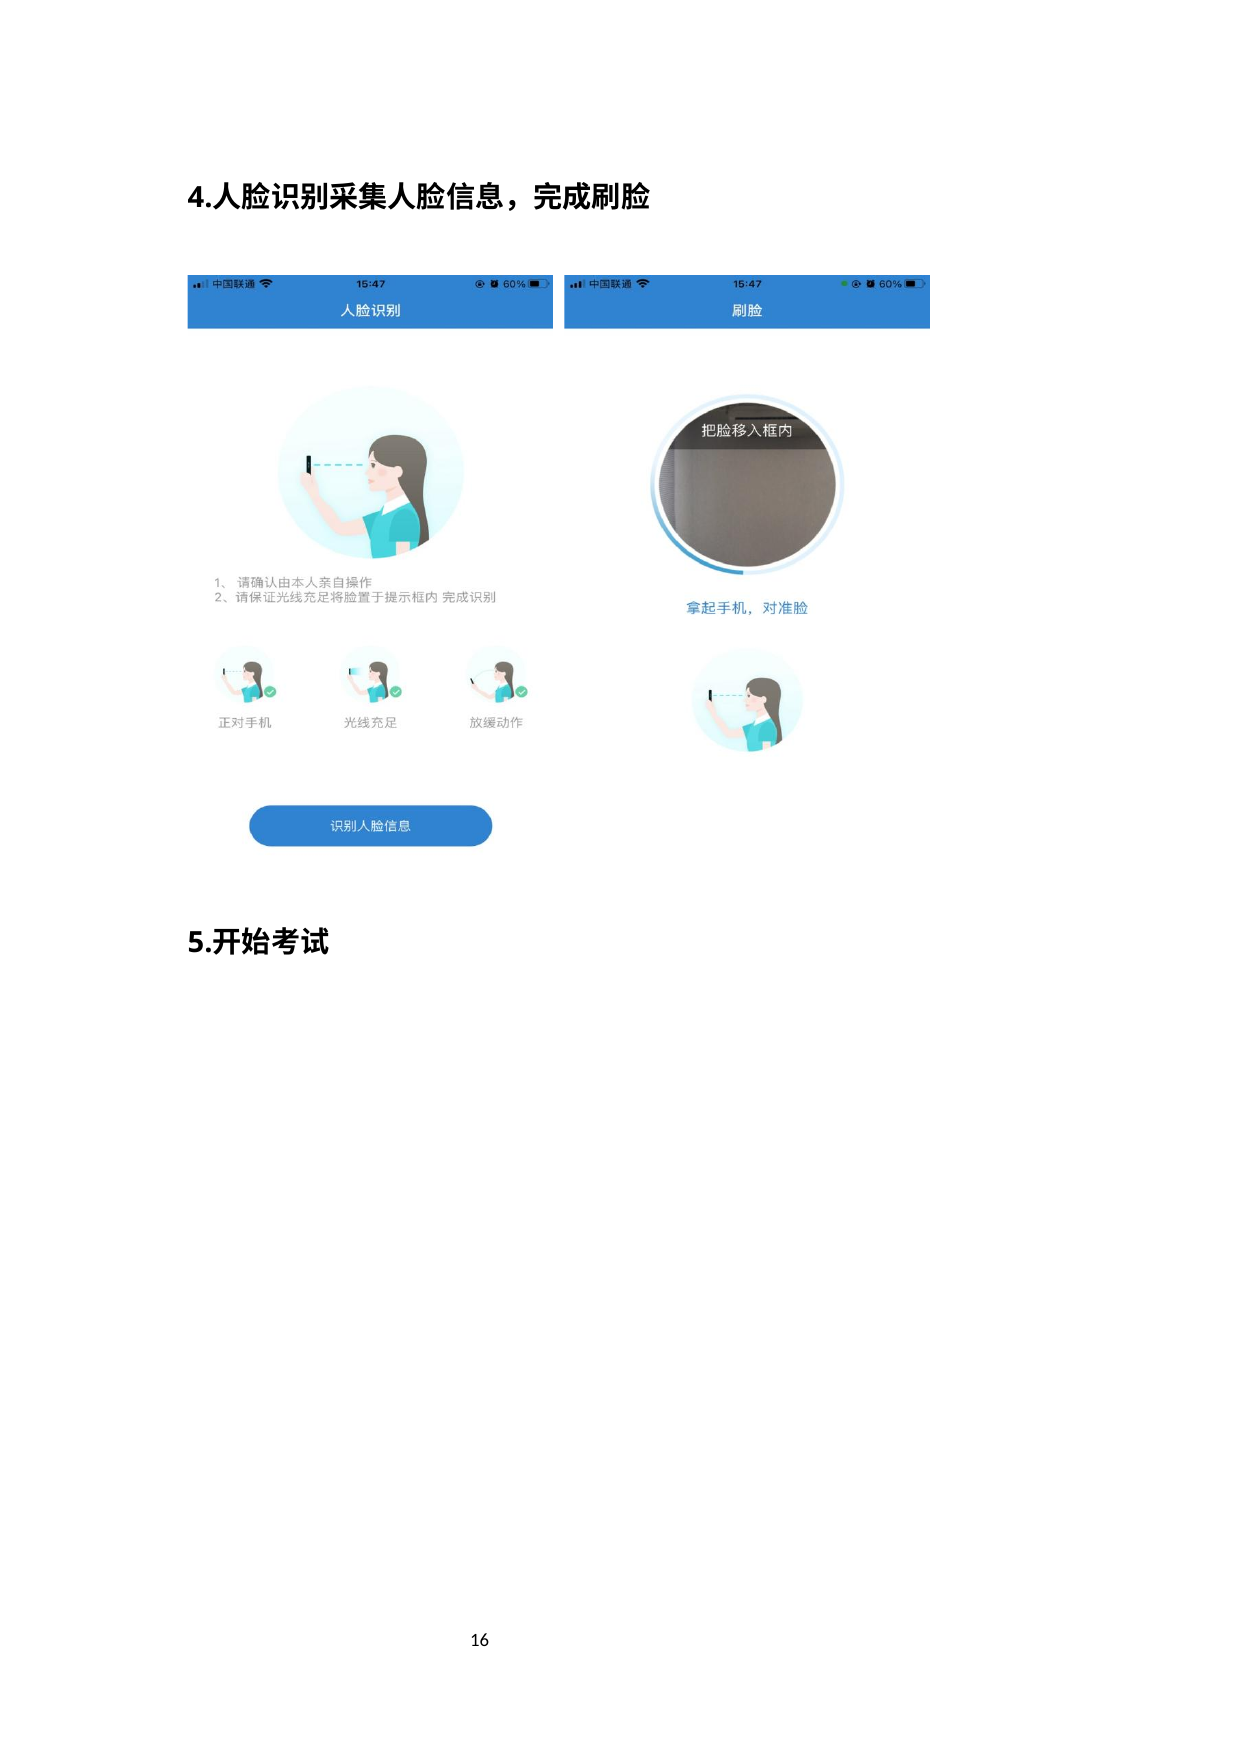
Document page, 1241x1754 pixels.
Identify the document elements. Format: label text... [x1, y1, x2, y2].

picture [187, 275, 553, 879]
list 5.开始考试 [187, 908, 1053, 973]
subtitle 4.人脸识别采集人脸信息，完成刷脸 [187, 162, 1053, 227]
picture [564, 275, 930, 879]
